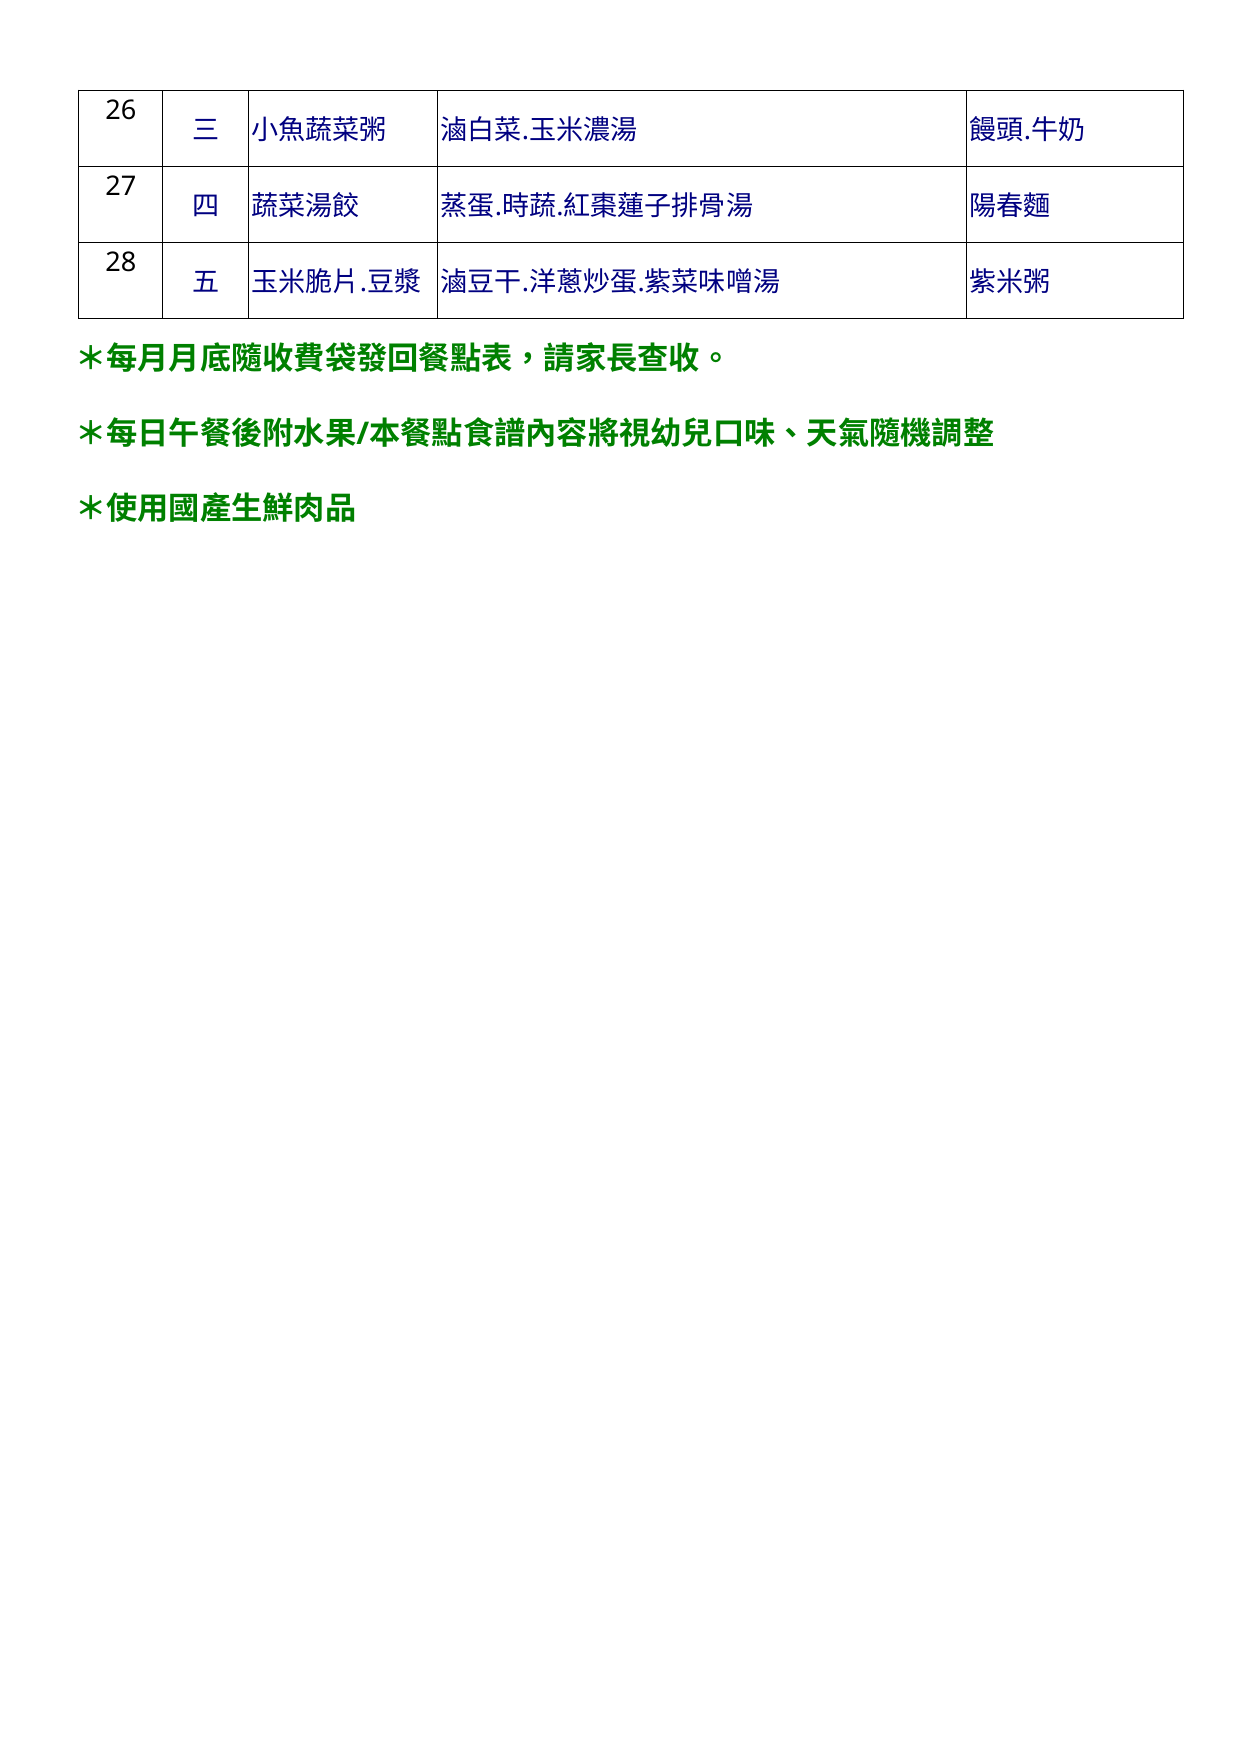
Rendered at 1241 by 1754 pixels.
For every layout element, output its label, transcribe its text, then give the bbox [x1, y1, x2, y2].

table_cell 27 [79, 167, 162, 242]
table_cell 滷豆干.洋蔥炒蛋.紫菜味噌湯 [438, 243, 966, 318]
table_cell 饅頭.牛奶 [967, 91, 1183, 166]
table_cell 四 [163, 167, 248, 242]
table_cell 紫米粥 [967, 243, 1183, 318]
table_cell 五 [163, 243, 248, 318]
table_cell 陽春麵 [967, 167, 1183, 242]
table_cell 小魚蔬菜粥 [249, 91, 437, 166]
table_cell 三 [163, 91, 248, 166]
table_cell 26 [79, 91, 162, 166]
text ＊使用國產生鮮肉品 [75, 469, 1165, 544]
text ＊每月月底隨收費袋發回餐點表，請家長查收。 [75, 319, 1165, 394]
table_cell 滷白菜.玉米濃湯 [438, 91, 966, 166]
table_cell 蒸蛋.時蔬.紅棗蓮子排骨湯 [438, 167, 966, 242]
table_cell 玉米脆片.豆漿 [249, 243, 437, 318]
table_cell 蔬菜湯餃 [249, 167, 437, 242]
text ＊每日午餐後附水果/本餐點食譜內容將視幼兒口味、天氣隨機調整 [75, 394, 1165, 469]
table_cell 28 [79, 243, 162, 318]
